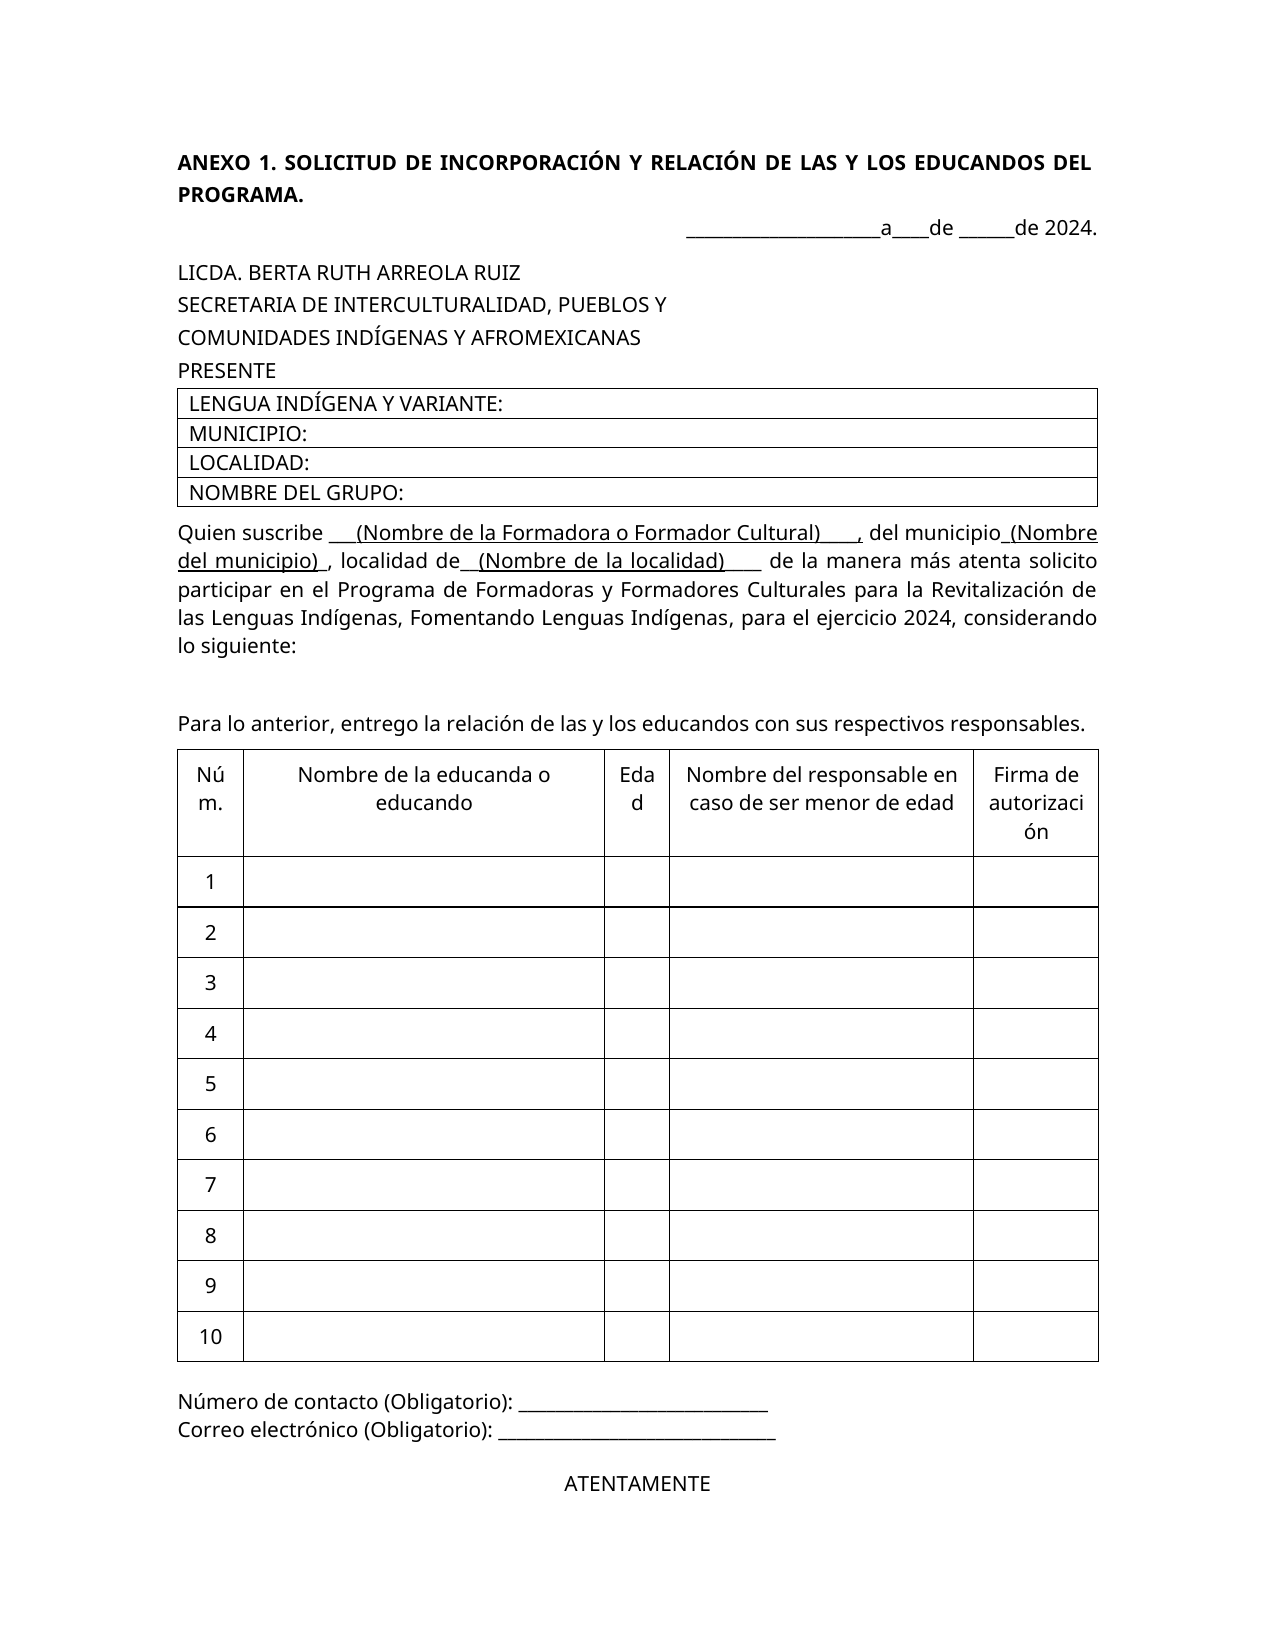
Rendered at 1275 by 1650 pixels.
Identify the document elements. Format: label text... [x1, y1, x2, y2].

table_cell MUNICIPIO: [178, 419, 1097, 447]
table_cell [605, 1211, 669, 1260]
table_cell [974, 1160, 1098, 1209]
table_cell [244, 1261, 604, 1311]
table_cell [244, 1312, 604, 1361]
table_cell [244, 1009, 604, 1058]
table_cell LOCALIDAD: [178, 448, 1097, 477]
table_cell 7 [178, 1160, 243, 1209]
table_cell [974, 1059, 1098, 1108]
text PRESENTE [177, 356, 1098, 384]
table_cell [974, 1009, 1098, 1058]
table_cell [670, 1059, 973, 1108]
text Para lo anterior, entrego la relación de las y los educandos con sus respectivos responsables. [177, 709, 1098, 738]
table_cell [670, 1160, 973, 1209]
text ATENTAMENTE [177, 1469, 1098, 1497]
table_header Nombre del responsable en caso de ser menor de edad [670, 750, 973, 856]
table_cell [244, 958, 604, 1007]
text COMUNIDADES INDÍGENAS Y AFROMEXICANAS [177, 323, 1098, 352]
table_cell [605, 1312, 669, 1361]
table_cell [605, 908, 669, 957]
table_cell 5 [178, 1059, 243, 1108]
table_cell [974, 1312, 1098, 1361]
table_header Nombre de la educanda o educando [244, 750, 604, 856]
table_cell [244, 857, 604, 906]
table_cell 2 [178, 908, 243, 957]
table_cell [605, 1160, 669, 1209]
table_cell [670, 1261, 973, 1311]
table_cell [974, 908, 1098, 957]
table_header Firma de autorización [974, 750, 1098, 856]
table_cell 9 [178, 1261, 243, 1311]
table_cell [974, 958, 1098, 1007]
text Quien suscribe ___(Nombre de la Formadora o Formador Cultural)____, del municipio_(Nombre del municipio)_, localidad de__(Nombre de la localidad)____ de la manera más atenta solicito participar en el Programa de Formadoras y Formadores Culturales para la Revitalización de las Lenguas Indígenas, Fomentando Lenguas Indígenas, para el ejercicio 2024, considerando lo siguiente: [177, 518, 1098, 660]
table_cell [974, 1211, 1098, 1260]
text LICDA. BERTA RUTH ARREOLA RUIZ [177, 258, 1098, 286]
table_cell 3 [178, 958, 243, 1007]
table_cell [244, 1059, 604, 1108]
table_cell 1 [178, 857, 243, 906]
text SECRETARIA DE INTERCULTURALIDAD, PUEBLOS Y [177, 291, 1098, 319]
table_cell [605, 1261, 669, 1311]
table_cell [974, 857, 1098, 906]
table_cell [244, 1211, 604, 1260]
table_cell [605, 1059, 669, 1108]
table_cell [670, 857, 973, 906]
text _____________________a____de ______de 2024. [177, 213, 1098, 241]
table_cell 6 [178, 1110, 243, 1159]
table_header LENGUA INDÍGENA Y VARIANTE: [178, 389, 1097, 418]
table_cell [974, 1261, 1098, 1311]
table_cell [244, 1110, 604, 1159]
table_cell [244, 908, 604, 957]
table_cell 8 [178, 1211, 243, 1260]
table_cell NOMBRE DEL GRUPO: [178, 478, 1097, 506]
table_cell [605, 1110, 669, 1159]
table_cell 10 [178, 1312, 243, 1361]
table_cell [605, 1009, 669, 1058]
text Número de contacto (Obligatorio): ___________________________ [177, 1387, 1098, 1416]
table_cell [670, 958, 973, 1007]
table_cell [670, 908, 973, 957]
table_cell [670, 1312, 973, 1361]
text ANEXO 1. SOLICITUD DE INCORPORACIÓN Y RELACIÓN DE LAS Y LOS EDUCANDOS DEL PROGRAMA. [177, 148, 1093, 209]
table_cell [670, 1009, 973, 1058]
table_header Núm. [178, 750, 243, 856]
table_header Edad [605, 750, 669, 856]
table_cell [974, 1110, 1098, 1159]
table_cell [670, 1211, 973, 1260]
table_cell [244, 1160, 604, 1209]
table_cell 4 [178, 1009, 243, 1058]
text Correo electrónico (Obligatorio): ______________________________ [177, 1416, 1098, 1444]
table_cell [605, 958, 669, 1007]
table_cell [670, 1110, 973, 1159]
table_cell [605, 857, 669, 906]
